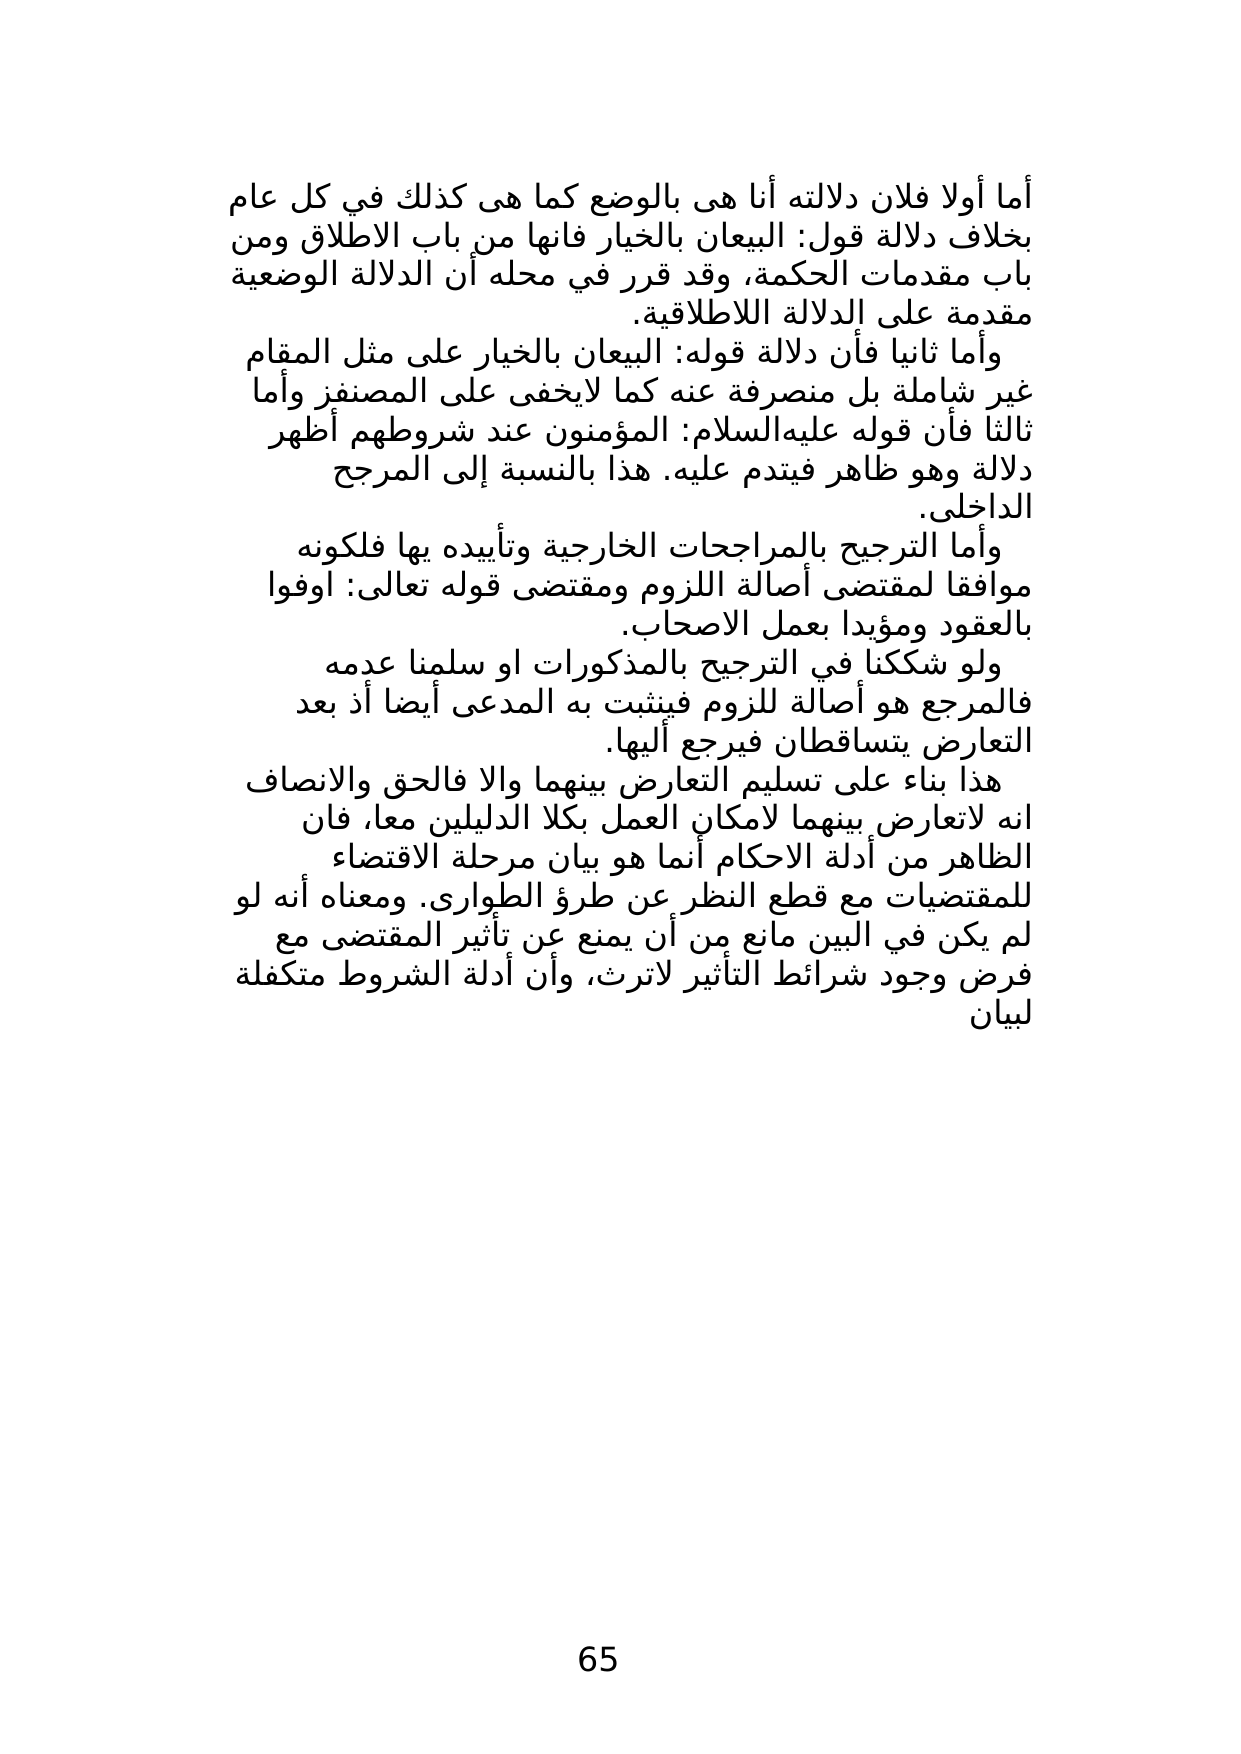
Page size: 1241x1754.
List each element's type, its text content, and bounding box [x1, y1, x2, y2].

text ولو شككنا في الترجيح بالمذكورات او سلمنا عدمه فالمرجع هو أصالة للزوم فينثبت به المدعى أيضا أذ بعد التعارض يتساقطان فيرجع أليها. [222, 643, 1033, 760]
text وأما ثانيا فأن دلالة قوله: البيعان بالخيار على مثل المقام غير شاملة بل منصرفة عنه كما لايخفى على المصنفز وأما ثالثا فأن قوله عليه‌السلام: المؤمنون عند شروطهم أظهر دلالة وهو ظاهر فيتدم عليه. هذا بالنسبة إلى المرجح الداخلى. [222, 333, 1033, 527]
text وأما الترجيح بالمراجحات الخارجية وتأييده يها فلكونه موافقا لمقتضى أصالة اللزوم ومقتضى قوله تعالى: اوفوا بالعقود ومؤيدا بعمل الاصحاب. [222, 527, 1033, 643]
text أما أولا فلان دلالته أنا هى بالوضع كما هى كذلك في كل عام بخلاف دلالة قول: البيعان بالخيار فانها من باب الاطلاق ومن باب مقدمات الحكمة، وقد قرر في محله أن الدلالة الوضعية مقدمة على الدلالة اللاطلاقية. [222, 177, 1033, 333]
text هذا بناء على تسليم التعارض بينهما والا فالحق والانصاف انه لاتعارض بينهما لامكان العمل بكلا الدليلين معا، فان الظاهر من أدلة الاحكام أنما هو بيان مرحلة الاقتضاء للمقتضيات مع قطع النظر عن طرؤ الطوارى. ومعناه أنه لو لم يكن في البين مانع من أن يمنع عن تأثير المقتضى مع فرض وجود شرائط التأثير لاترث، وأن أدلة الشروط متكفلة لبيان [222, 760, 1033, 1032]
